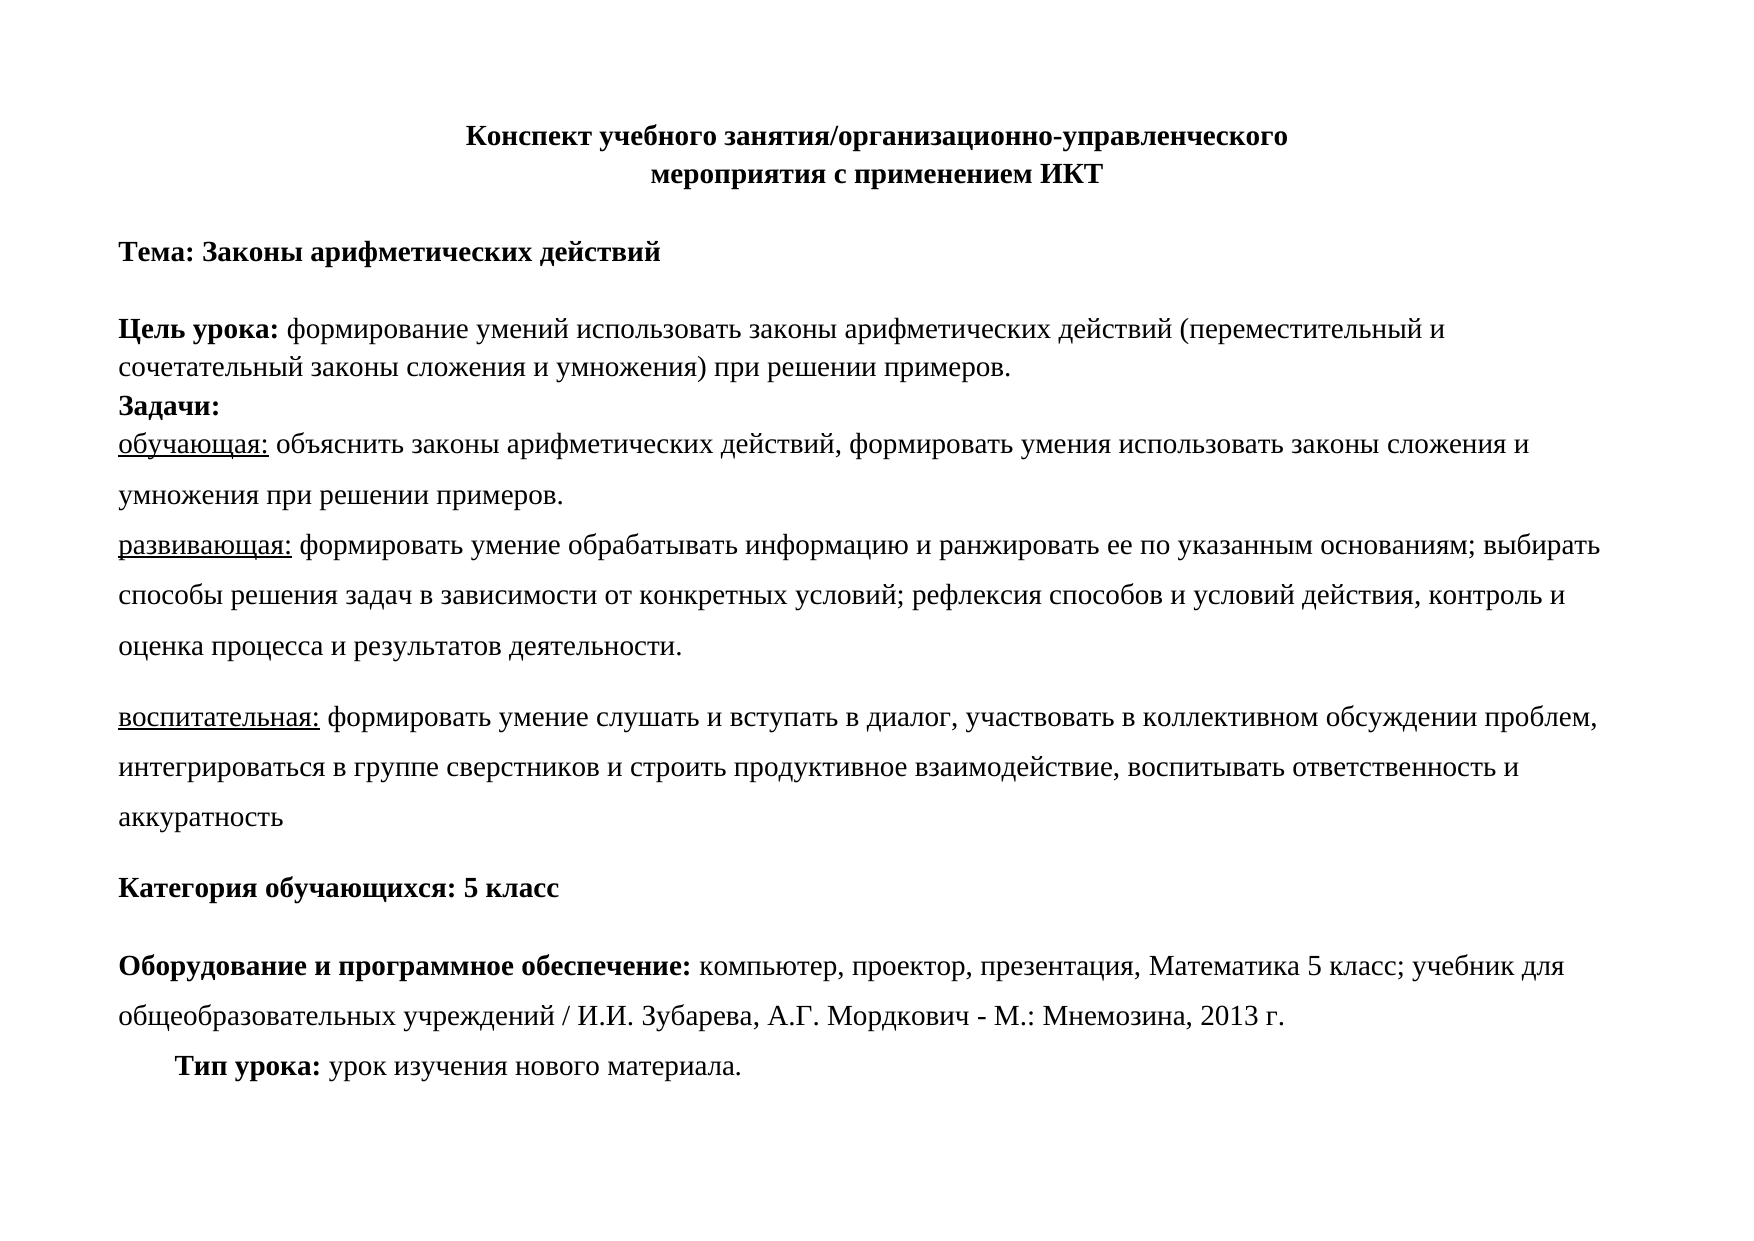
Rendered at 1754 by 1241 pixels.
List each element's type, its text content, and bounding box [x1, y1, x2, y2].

text развивающая: формировать умение обрабатывать информацию и ранжировать ее по указанным основаниям; выбирать способы решения задач в зависимости от конкретных условий; рефлексия способов и условий действия, контроль и оценка процесса и результатов деятельности. [118, 527, 1636, 661]
text Задачи: [118, 388, 1636, 421]
text воспитательная: формировать умение слушать и вступать в диалог, участвовать в коллективном обсуждении проблем, интегрироваться в группе сверстников и строить продуктивное взаимодействие, воспитывать ответственность и аккуратность [118, 699, 1636, 833]
text Тип урока: урок изучения нового материала. [174, 1048, 1636, 1082]
text обучающая: объяснить законы арифметических действий, формировать умения использовать законы сложения и умножения при решении примеров. [118, 426, 1636, 510]
text мероприятия с применением ИКТ [118, 157, 1636, 190]
text Тема: Законы арифметических действий [118, 234, 1636, 267]
text Категория обучающихся: 5 класс [118, 871, 1636, 904]
text Оборудование и программное обеспечение: компьютер, проектор, презентация, Математика 5 класс; учебник для общеобразовательных учреждений / И.И. Зубарева, А.Г. Мордкович - М.: Мнемозина, . [118, 948, 1636, 1032]
text Цель урока: формирование умений использовать законы арифметических действий (переместительный и сочетательный законы сложения и умножения) при решении примеров. [118, 311, 1636, 383]
text Конспект учебного занятия/организационно-управленческого [118, 118, 1636, 152]
